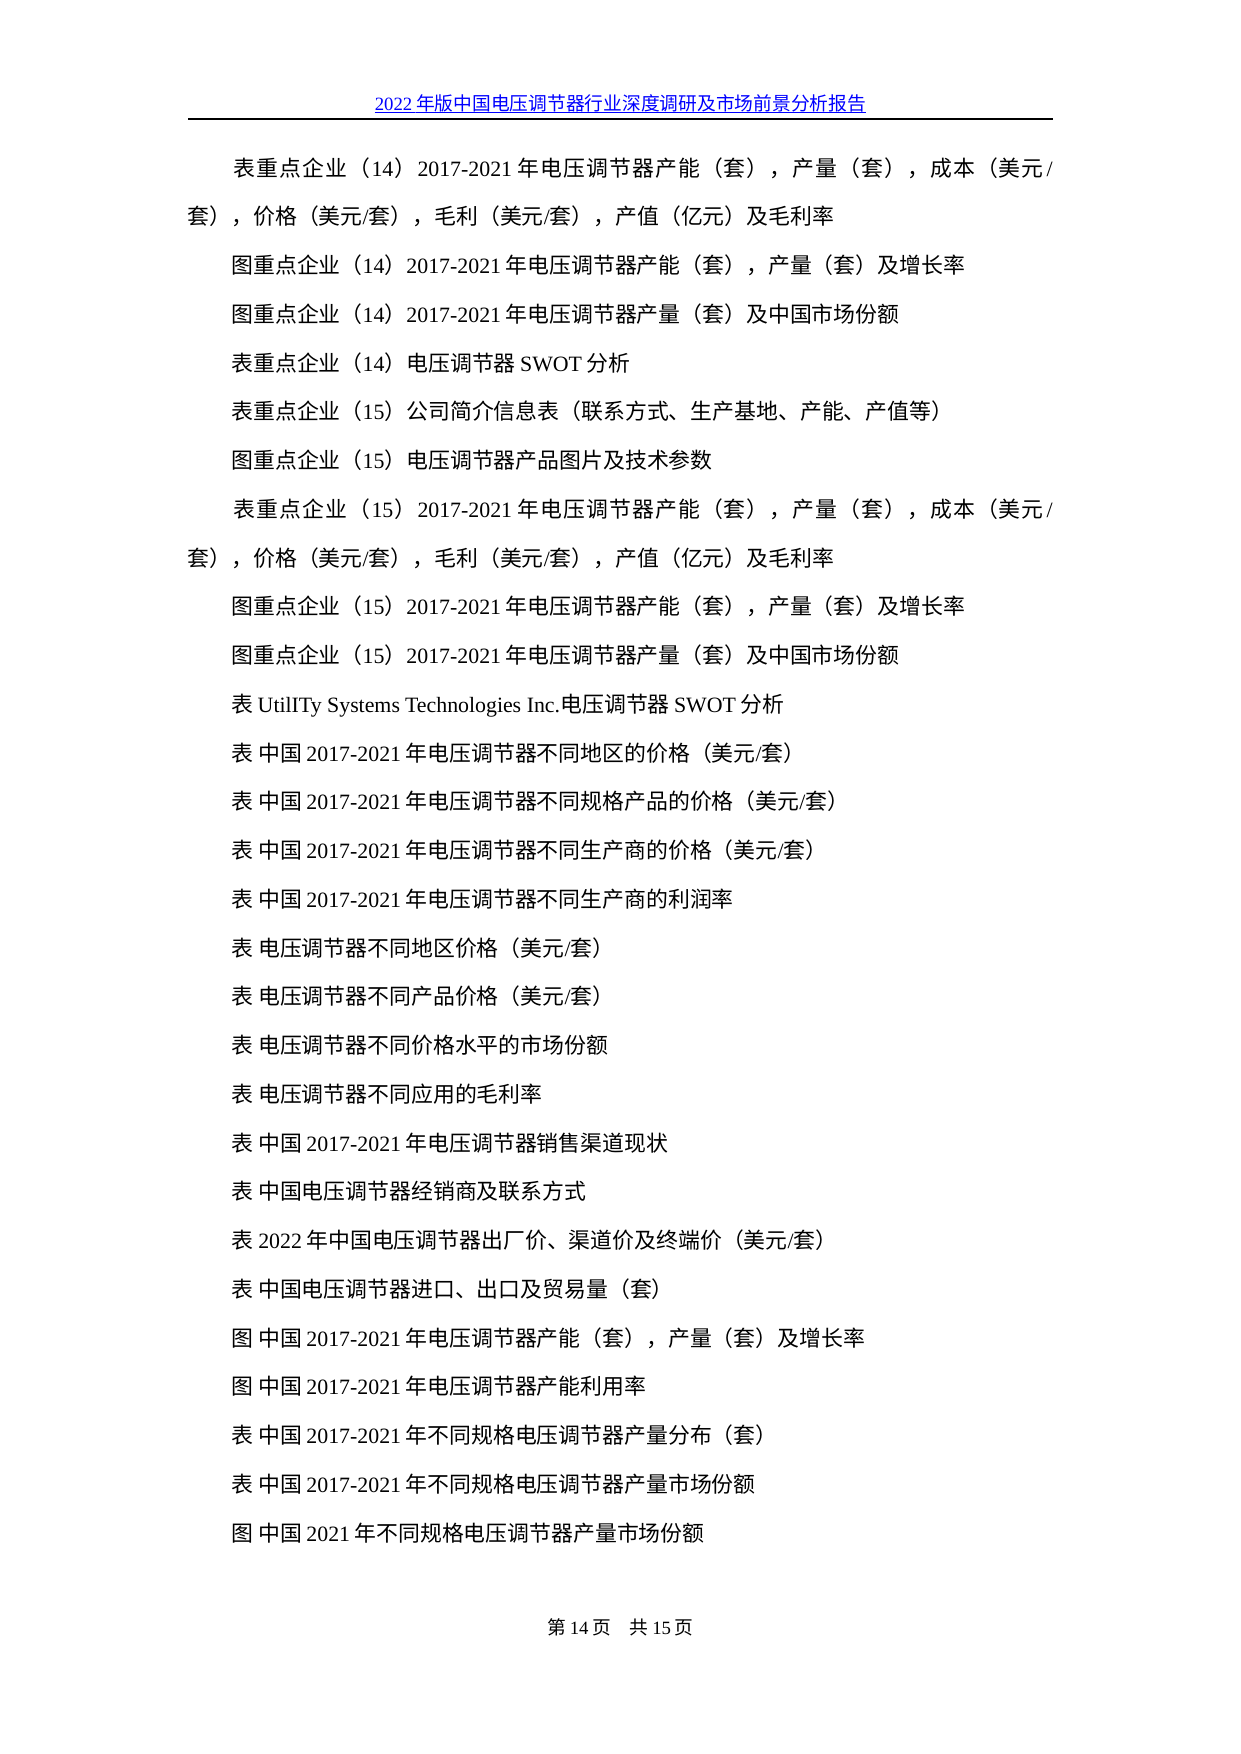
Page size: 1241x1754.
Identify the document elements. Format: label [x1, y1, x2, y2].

text [187, 150, 1053, 1548]
